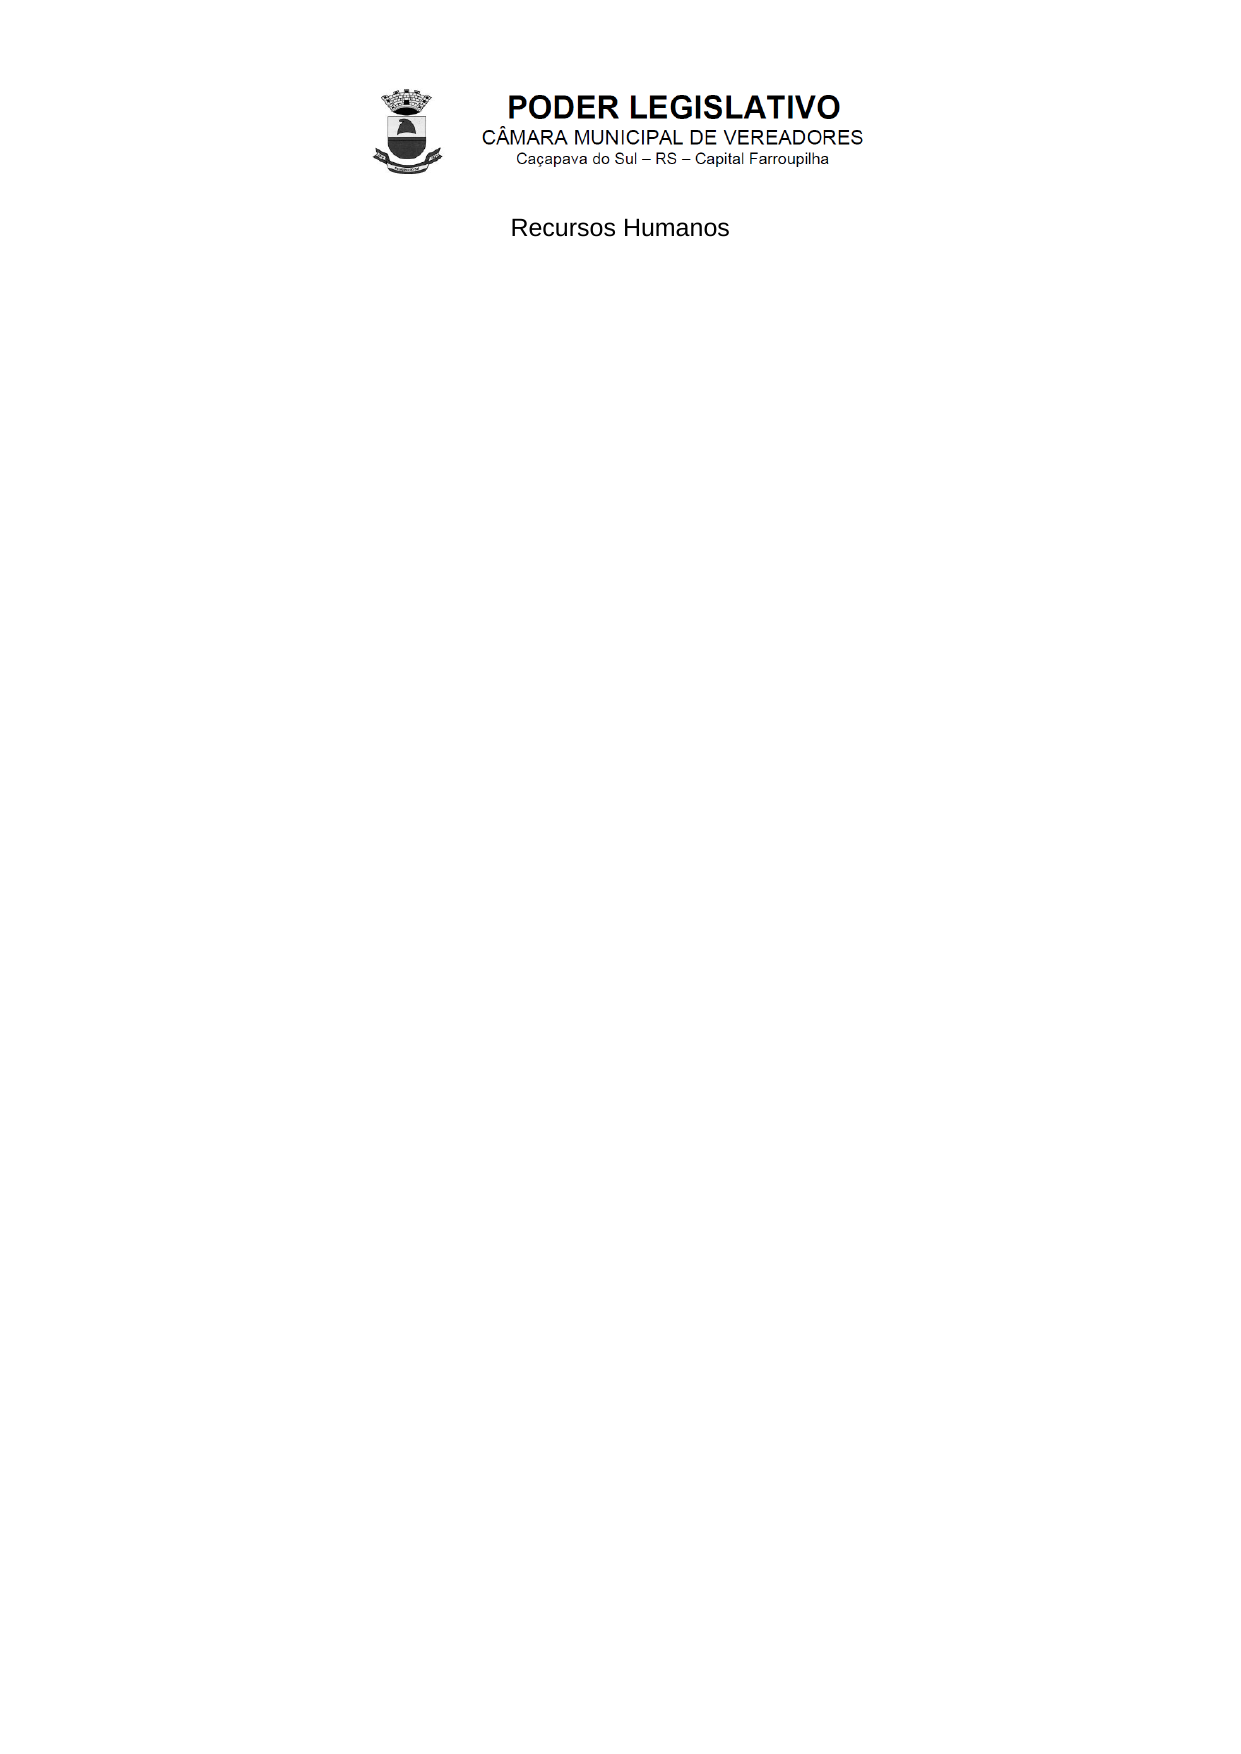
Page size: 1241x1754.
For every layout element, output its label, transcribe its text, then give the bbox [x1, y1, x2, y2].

text Recursos Humanos [177, 213, 1063, 242]
